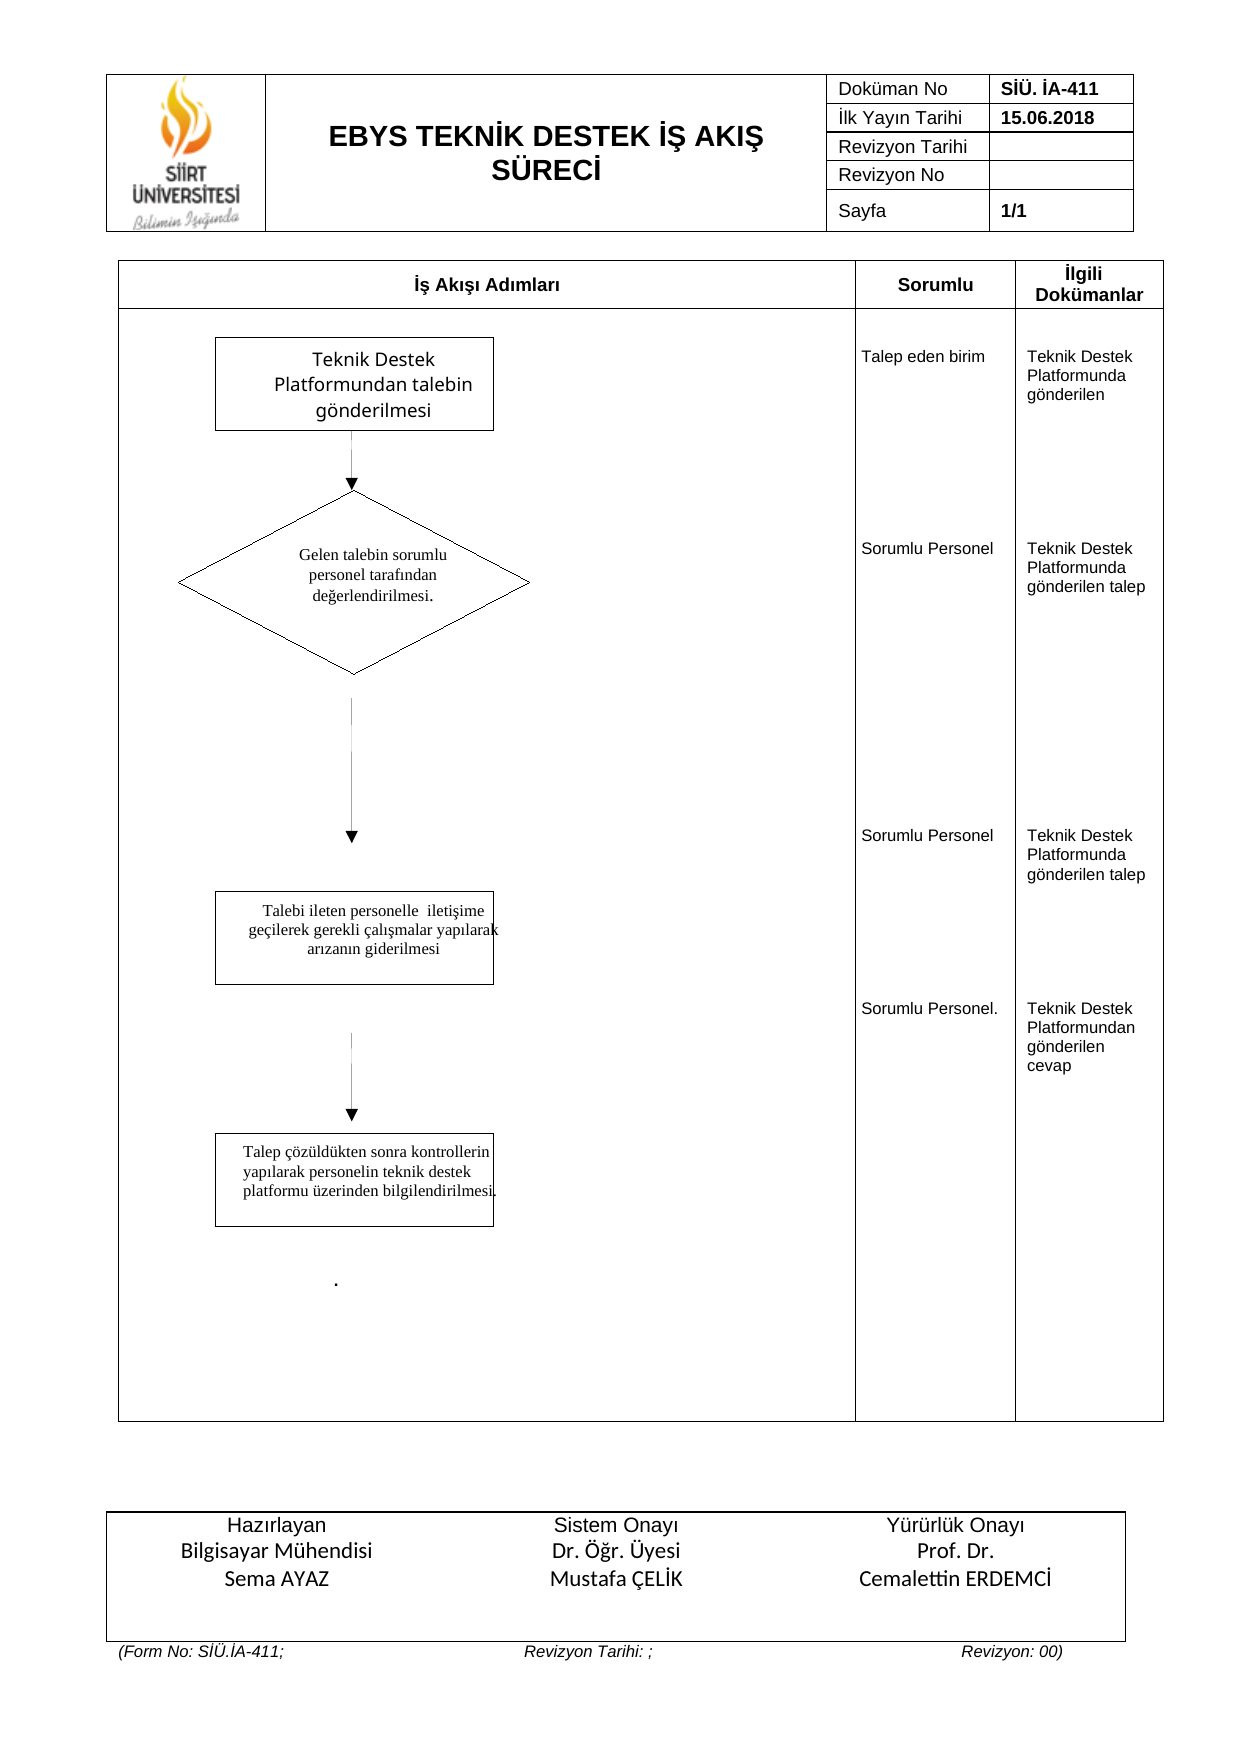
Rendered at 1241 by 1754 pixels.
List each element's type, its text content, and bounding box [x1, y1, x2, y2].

table_header İş Akışı Adımları [119, 261, 855, 307]
picture [130, 75, 243, 232]
table_cell Talep eden birim Sorumlu Personel Sorumlu Personel Sorumlu Personel. [856, 309, 1015, 1421]
table_cell . [119, 309, 855, 1421]
table_header Sorumlu [856, 261, 1015, 307]
table_cell Teknik Destek Platformunda gönderilen Teknik Destek Platformunda gönderilen talep Teknik Destek Platformunda gönderilen talep Teknik Destek Platformundan gönderilen cevap [1016, 309, 1163, 1421]
table_header İlgili Dokümanlar [1016, 261, 1163, 307]
